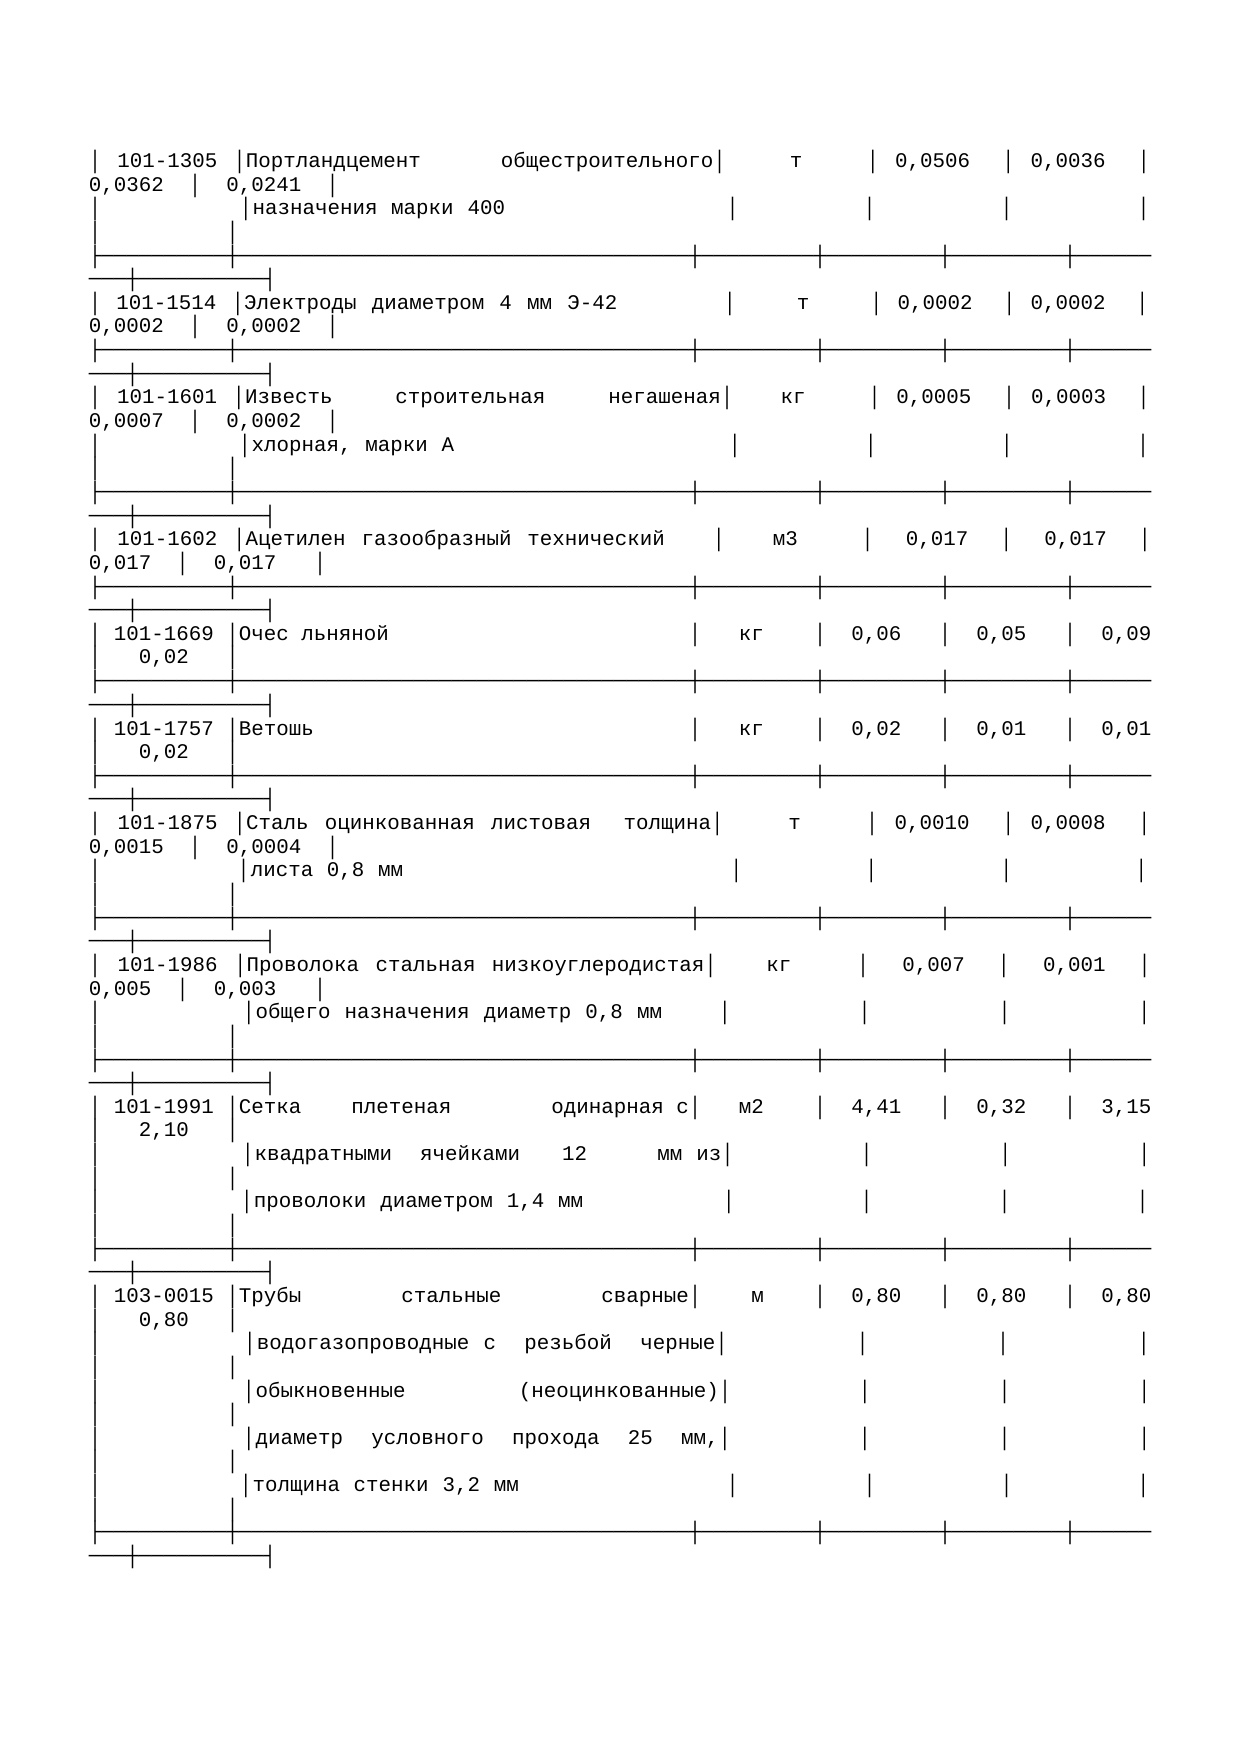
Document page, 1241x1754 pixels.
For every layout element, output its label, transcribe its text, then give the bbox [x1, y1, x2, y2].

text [88, 244, 1152, 292]
text ├──────────┼────────────────────────────────────┼─────────┼─────────┼─────────┼─────────┼──────────┤ [88, 1048, 1152, 1096]
text │ 101-1514 │Электроды диаметром 4 мм Э-42 │ т │ 0,0002 │ 0,0002 │ 0,0002 │ 0,0002 │ [88, 292, 1152, 339]
text │ │хлорная, марки А │ │ │ │ │ │ [88, 434, 1152, 481]
text ├──────────┼────────────────────────────────────┼─────────┼─────────┼─────────┼─────────┼──────────┤ [88, 576, 1152, 623]
text │ │водогазопроводные с резьбой черные│ │ │ │ │ │ [88, 1332, 1152, 1379]
text │ 101-1991 │Сетка плетеная одинарная с│ м2 │ 4,41 │ 0,32 │ 3,15 │ 2,10 │ [88, 1096, 1152, 1143]
text ├──────────┼────────────────────────────────────┼─────────┼─────────┼─────────┼─────────┼──────────┤ [88, 339, 1152, 386]
text │ 101-1875 │Сталь оцинкованная листовая толщина│ т │ 0,0010 │ 0,0008 │ 0,0015 │ 0,0004 │ [88, 812, 1152, 859]
text ├──────────┼────────────────────────────────────┼─────────┼─────────┼─────────┼─────────┼──────────┤ [88, 481, 1152, 528]
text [88, 1521, 1152, 1569]
text │ 101-1669 │Очес льняной │ кг │ 0,06 │ 0,05 │ 0,09 │ 0,02 │ [88, 623, 1152, 670]
text │ │квадратными ячейками 12 мм из│ │ │ │ │ │ [88, 1143, 1152, 1190]
text ├──────────┼────────────────────────────────────┼─────────┼─────────┼─────────┼─────────┼──────────┤ [88, 765, 1152, 812]
text │ 101-1757 │Ветошь │ кг │ 0,02 │ 0,01 │ 0,01 │ 0,02 │ [88, 717, 1152, 765]
text │ 101-1602 │Ацетилен газообразный технический │ м3 │ 0,017 │ 0,017 │ 0,017 │ 0,017 │ [88, 528, 1152, 576]
text ├──────────┼────────────────────────────────────┼─────────┼─────────┼─────────┼─────────┼──────────┤ [88, 907, 1152, 954]
text │ │назначения марки 400 │ │ │ │ │ │ [88, 197, 1152, 244]
text ├──────────┼────────────────────────────────────┼─────────┼─────────┼─────────┼─────────┼──────────┤ [88, 670, 1152, 717]
text │ │диаметр условного прохода 25 мм,│ │ │ │ │ │ [88, 1427, 1152, 1474]
text ├──────────┼────────────────────────────────────┼─────────┼─────────┼─────────┼─────────┼──────────┤ [88, 1238, 1152, 1285]
text │ │обыкновенные (неоцинкованные)│ │ │ │ │ │ [88, 1379, 1152, 1427]
text │ 101-1601 │Известь строительная негашеная│ кг │ 0,0005 │ 0,0003 │ 0,0007 │ 0,0002 │ [88, 386, 1152, 434]
text │ 101-1305 │Портландцемент общестроительного│ т │ 0,0506 │ 0,0036 │ 0,0362 │ 0,0241 │ [88, 150, 1152, 197]
text │ │общего назначения диаметр 0,8 мм │ │ │ │ │ │ [88, 1001, 1152, 1048]
text │ │проволоки диаметром 1,4 мм │ │ │ │ │ │ [88, 1190, 1152, 1238]
text │ 103-0015 │Трубы стальные сварные│ м │ 0,80 │ 0,80 │ 0,80 │ 0,80 │ [88, 1285, 1152, 1332]
text │ │толщина стенки 3,2 мм │ │ │ │ │ │ [88, 1474, 1152, 1521]
text │ 101-1986 │Проволока стальная низкоуглеродистая│ кг │ 0,007 │ 0,001 │ 0,005 │ 0,003 │ [88, 954, 1152, 1001]
text │ │листа 0,8 мм │ │ │ │ │ │ [88, 859, 1152, 907]
